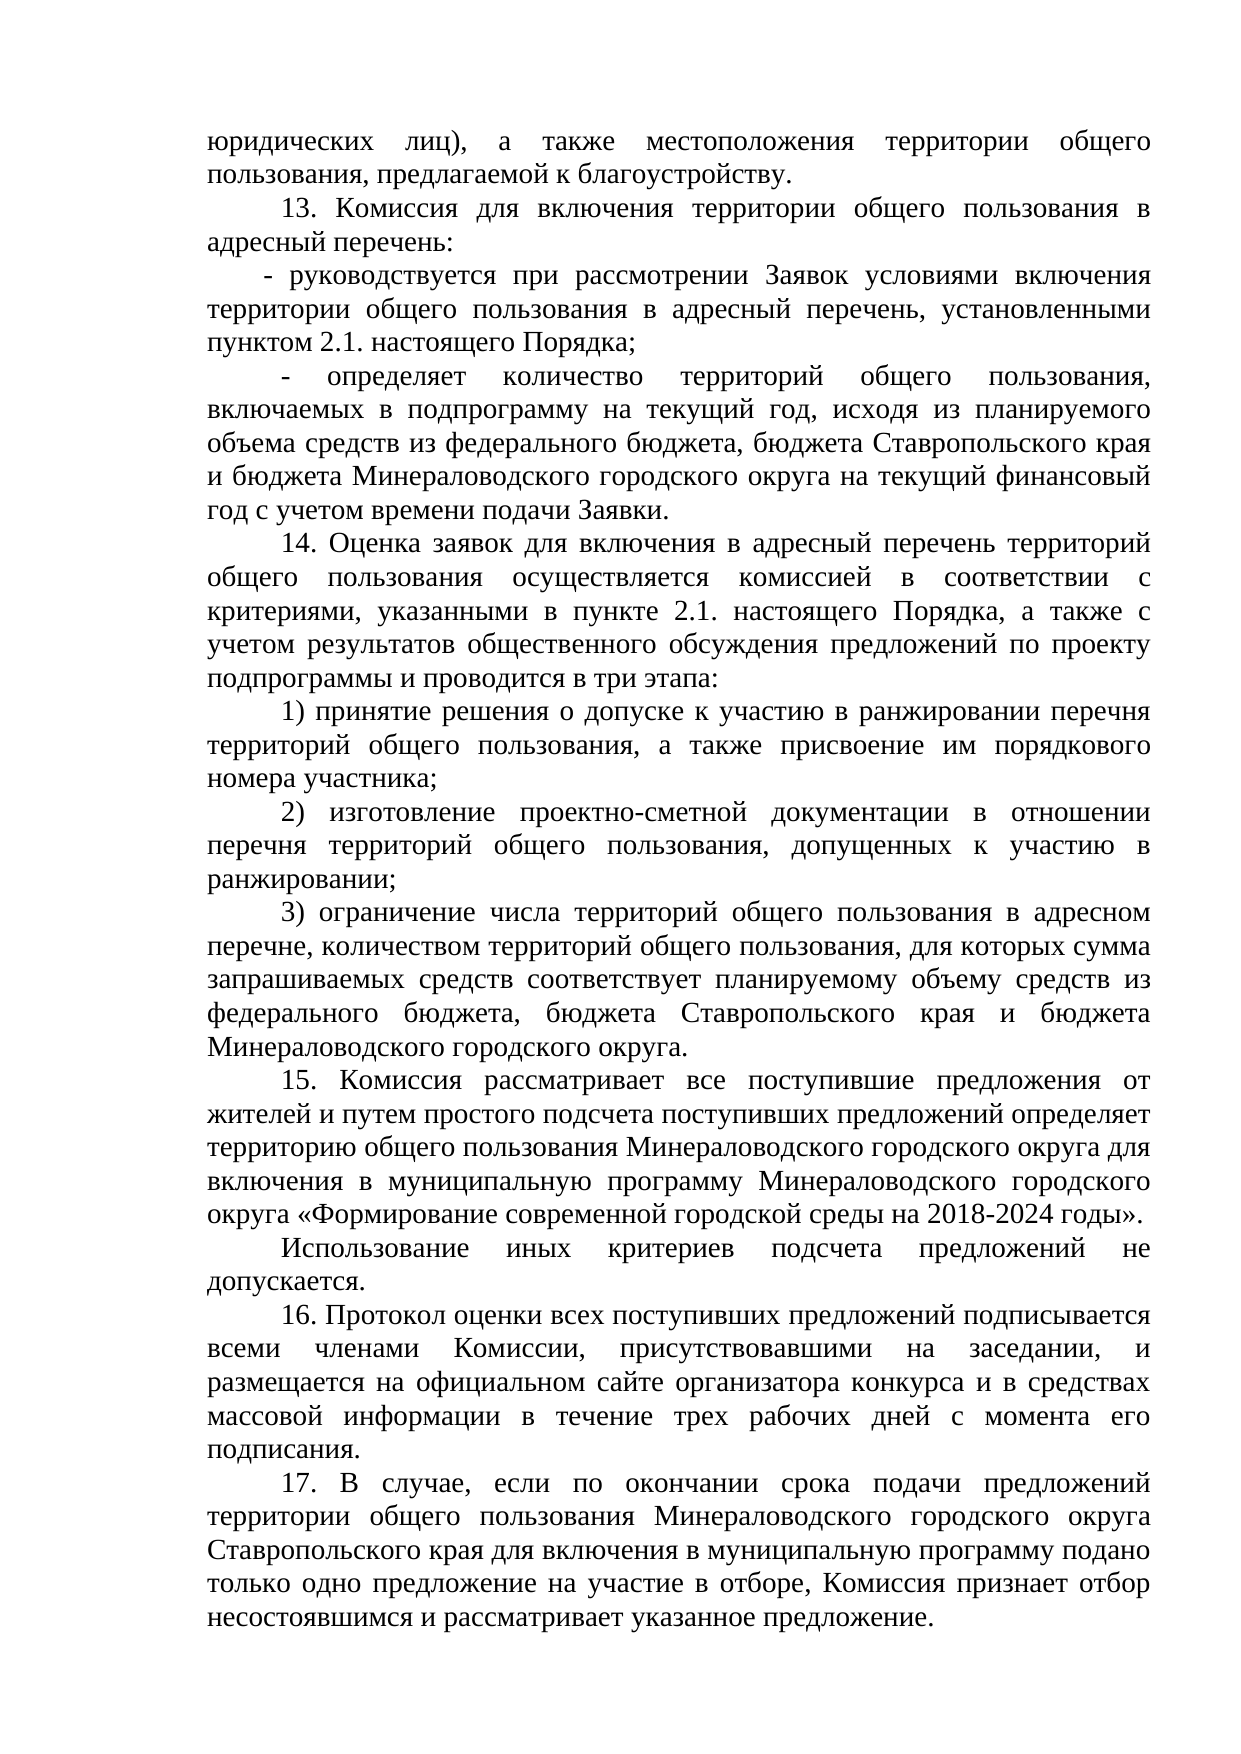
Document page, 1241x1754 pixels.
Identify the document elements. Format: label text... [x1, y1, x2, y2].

text 16. Протокол оценки всех поступивших предложений подписывается всеми членами Комиссии, присутствовавшими на заседании, и размещается на официальном сайте организатора конкурса и в средствах массовой информации в течение трех рабочих дней с момента его подписания. [207, 1297, 1152, 1465]
text - руководствуется при рассмотрении Заявок условиями включения территории общего пользования в адресный перечень, установленными пунктом 2.1. настоящего Порядка; [207, 257, 1152, 358]
text 14. Оценка заявок для включения в адресный перечень территорий общего пользования осуществляется комиссией в соответствии с критериями, указанными в пункте 2.1. настоящего Порядка, а также с учетом результатов общественного обсуждения предложений по проекту подпрограммы и проводится в три этапа: [207, 526, 1152, 693]
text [207, 123, 1152, 190]
text 3) ограничение числа территорий общего пользования в адресном перечне, количеством территорий общего пользования, для которых сумма запрашиваемых средств соответствует планируемому объему средств из федерального бюджета, бюджета Ставропольского края и бюджета Минераловодского городского округа. [207, 894, 1152, 1062]
text 15. Комиссия рассматривает все поступившие предложения от жителей и путем простого подсчета поступивших предложений определяет территорию общего пользования Минераловодского городского округа для включения в муниципальную программу Минераловодского городского округа «Формирование современной городской среды на 2018-2024 годы». [207, 1062, 1152, 1230]
text 2) изготовление проектно-сметной документации в отношении перечня территорий общего пользования, допущенных к участию в ранжировании; [207, 794, 1152, 894]
text 13. Комиссия для включения территории общего пользования в адресный перечень: [207, 190, 1152, 257]
text Использование иных критериев подсчета предложений не допускается. [207, 1230, 1152, 1297]
text 1) принятие решения о допуске к участию в ранжировании перечня территорий общего пользования, а также присвоение им порядкового номера участника; [207, 693, 1152, 794]
text - определяет количество территорий общего пользования, включаемых в подпрограмму на текущий год, исходя из планируемого объема средств из федерального бюджета, бюджета Ставропольского края и бюджета Минераловодского городского округа на текущий финансовый год с учетом времени подачи Заявки. [207, 358, 1152, 526]
text 17. В случае, если по окончании срока подачи предложений территории общего пользования Минераловодского городского округа Ставропольского края для включения в муниципальную программу подано только одно предложение на участие в отборе, Комиссия признает отбор несостоявшимся и рассматривает указанное предложение. [207, 1465, 1152, 1632]
